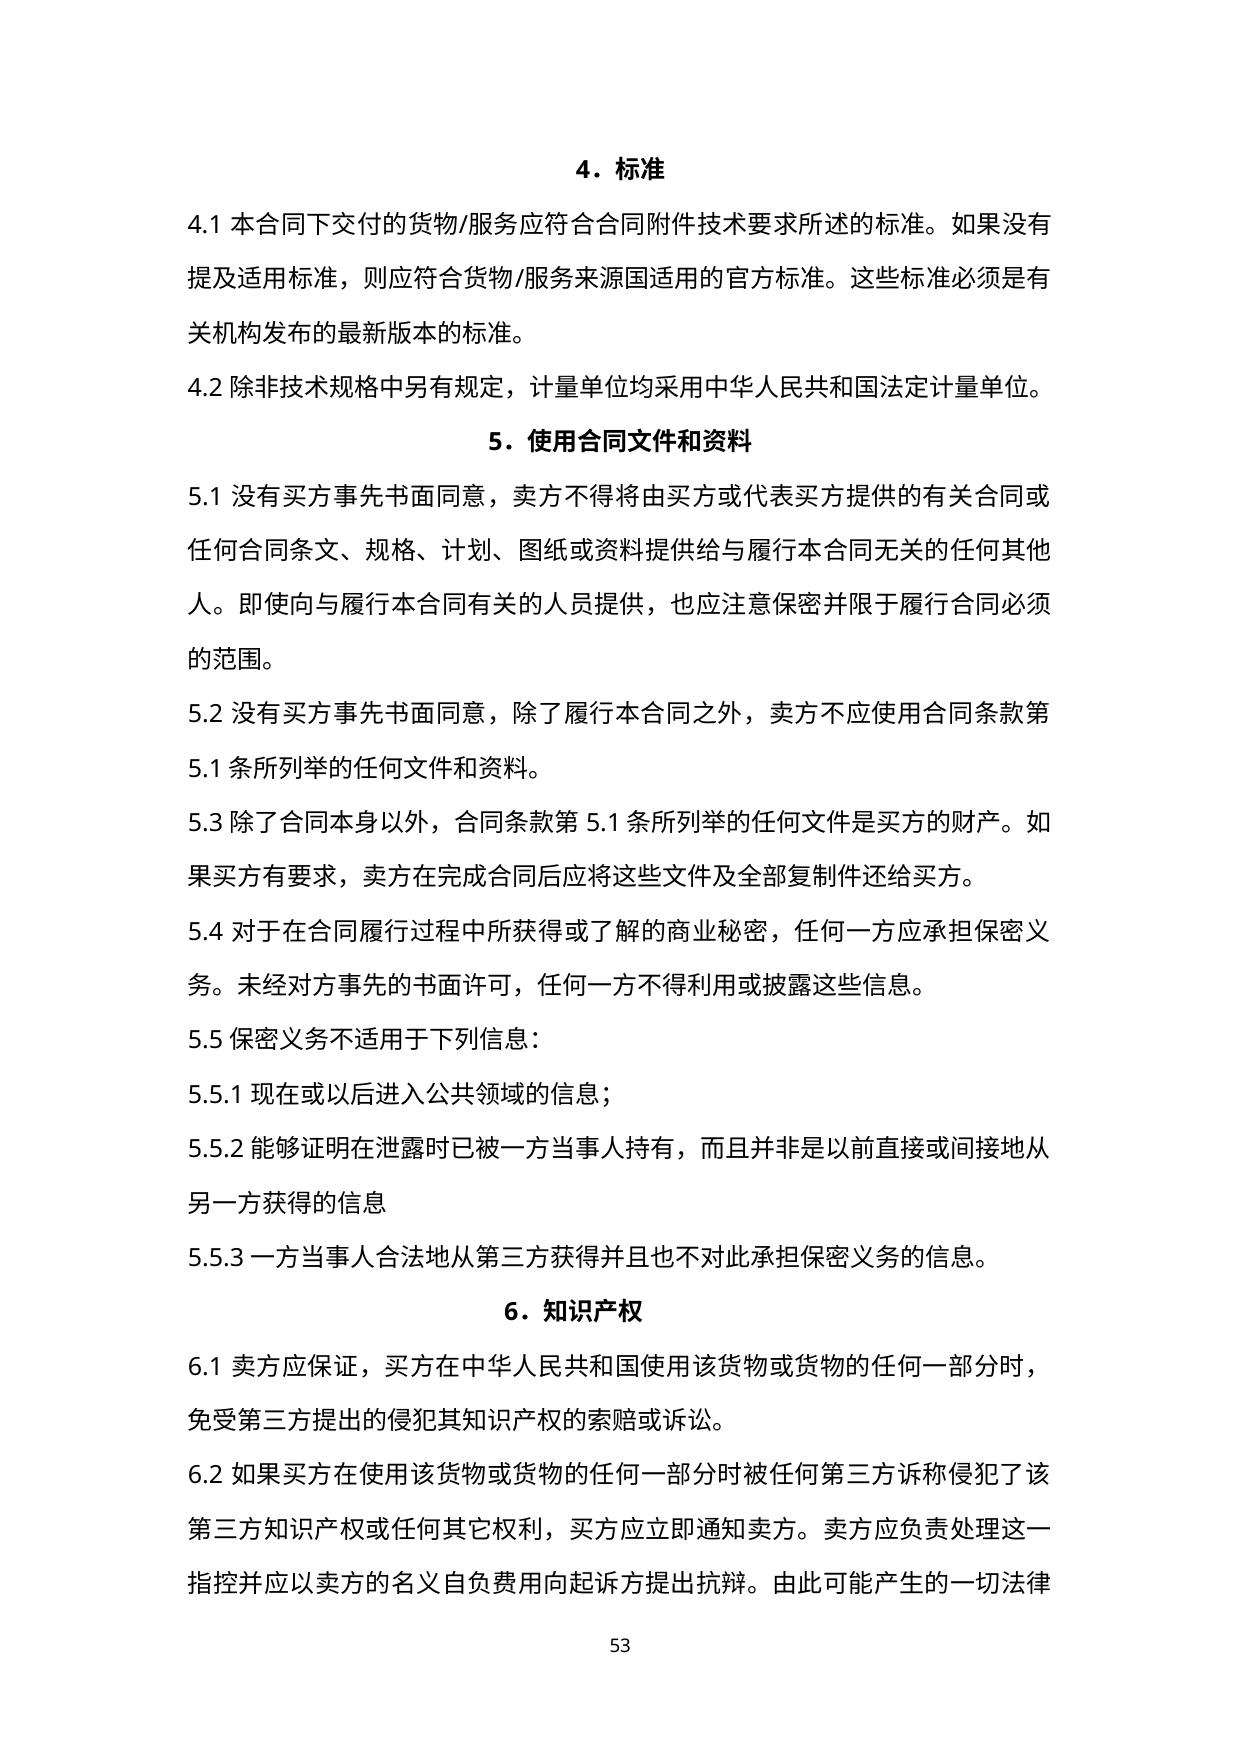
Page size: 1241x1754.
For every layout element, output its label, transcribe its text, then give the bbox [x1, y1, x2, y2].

text 5.1 没有买方事先书面同意，卖方不得将由买方或代表买方提供的有关合同或任何合同条文、规格、计划、图纸或资料提供给与履行本合同无关的任何其他人。即使向与履行本合同有关的人员提供，也应注意保密并限于履行合同必须的范围。 [188, 476, 1053, 676]
text 5.3 除了合同本身以外，合同条款第5.1条所列举的任何文件是买方的财产。如果买方有要求，卖方在完成合同后应将这些文件及全部复制件还给买方。 [188, 802, 1053, 893]
text 5.4 对于在合同履行过程中所获得或了解的商业秘密，任何一方应承担保密义务。未经对方事先的书面许可，任何一方不得利用或披露这些信息。 [188, 911, 1053, 1002]
text 4.1 本合同下交付的货物/服务应符合合同附件技术要求所述的标准。如果没有提及适用标准，则应符合货物/服务来源国适用的官方标准。这些标准必须是有关机构发布的最新版本的标准。 [187, 204, 1053, 349]
subtitle 4．标准 [187, 150, 1053, 186]
subtitle 5．使用合同文件和资料 [187, 422, 1053, 458]
text 6.1 卖方应保证，买方在中华人民共和国使用该货物或货物的任何一部分时，免受第三方提出的侵犯其知识产权的索赔或诉讼。 [188, 1346, 1053, 1437]
text 5.5 保密义务不适用于下列信息： [188, 1020, 1053, 1056]
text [188, 1455, 1053, 1600]
text 5.5.3 一方当事人合法地从第三方获得并且也不对此承担保密义务的信息。 [188, 1237, 1053, 1274]
text 5.5.2 能够证明在泄露时已被一方当事人持有，而且并非是以前直接或间接地从另一方获得的信息 [188, 1129, 1053, 1219]
text 5.5.1 现在或以后进入公共领域的信息； [188, 1074, 1053, 1111]
text 5.2 没有买方事先书面同意，除了履行本合同之外，卖方不应使用合同条款第5.1条所列举的任何文件和资料。 [188, 694, 1053, 784]
subtitle 6．知识产权 [94, 1292, 1053, 1328]
text 4.2 除非技术规格中另有规定，计量单位均采用中华人民共和国法定计量单位。 [187, 367, 1053, 404]
